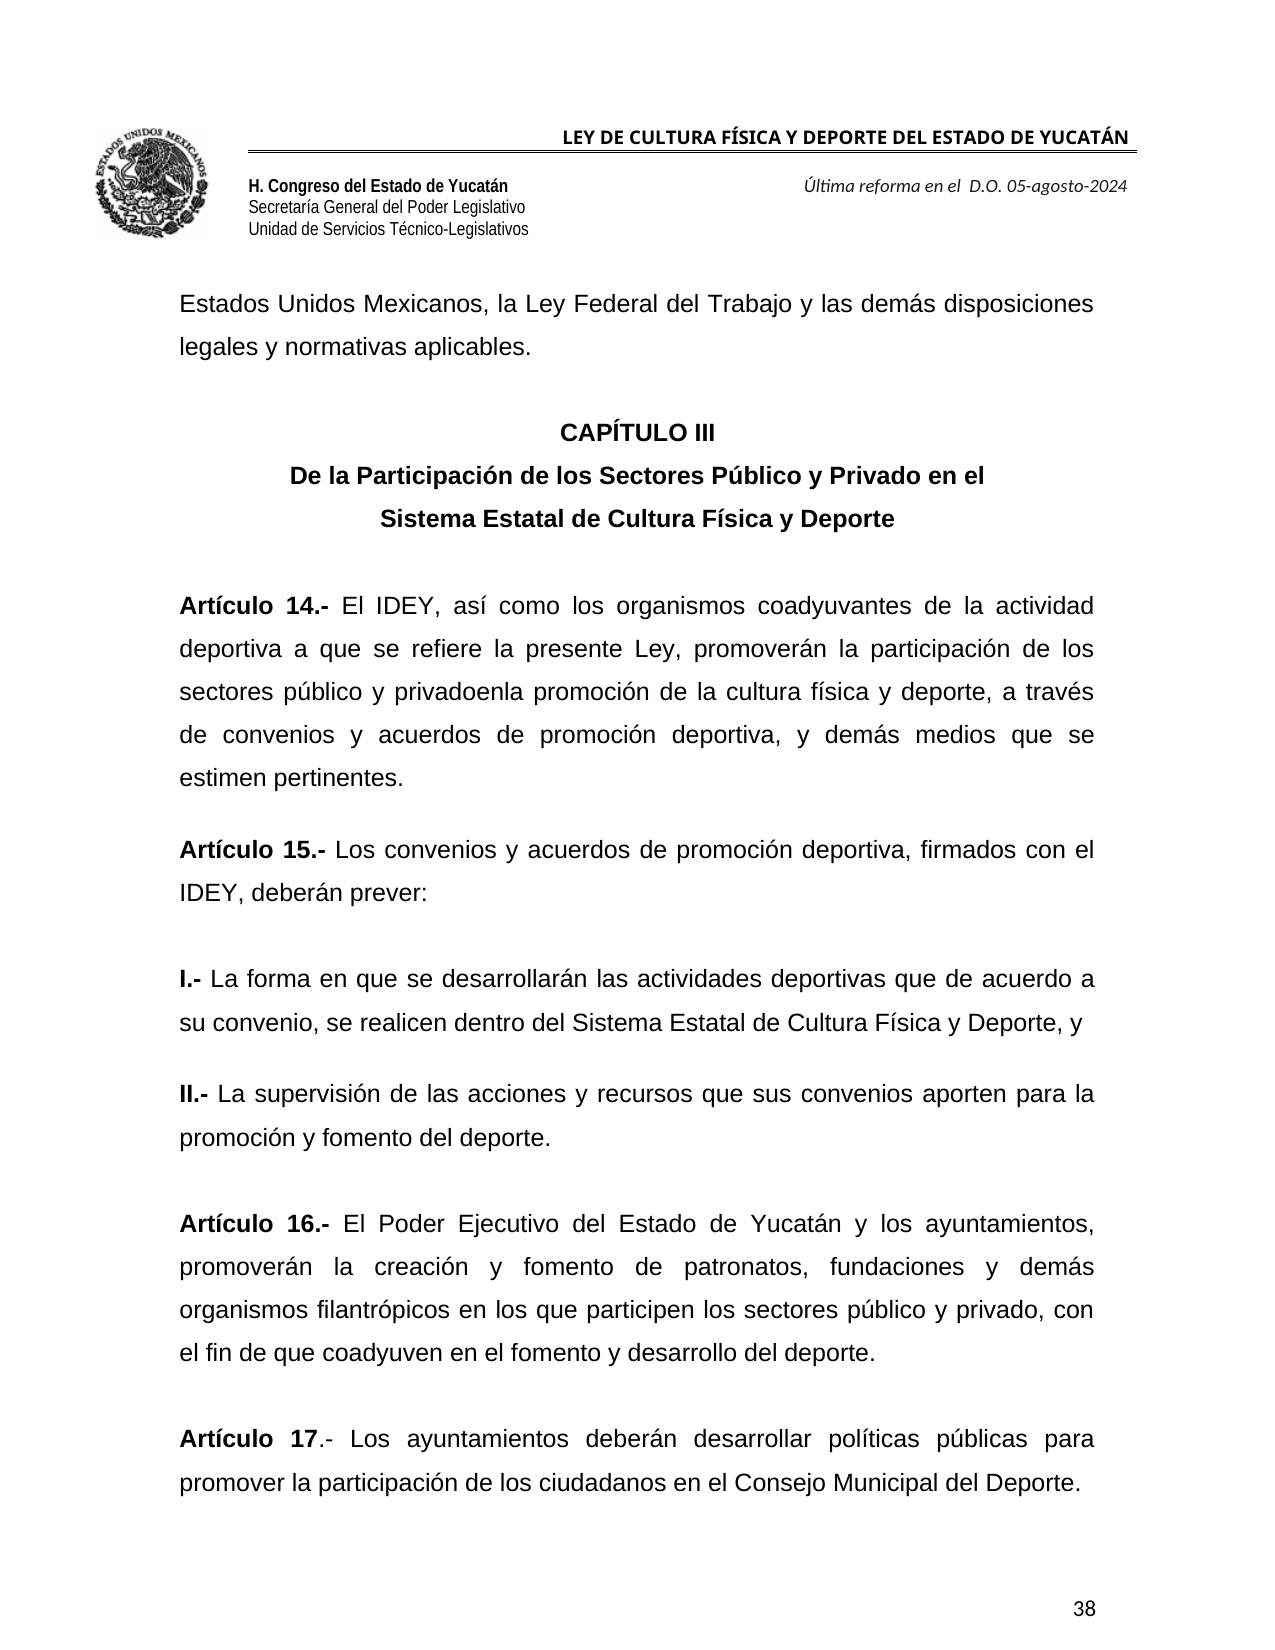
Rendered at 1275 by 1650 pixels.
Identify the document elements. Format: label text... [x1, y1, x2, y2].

text Artículo 17.- Los ayuntamientos deberán desarrollar políticas públicas para promover la participación de los ciudadanos en el Consejo Municipal del Deporte. [179, 1424, 1096, 1496]
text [179, 289, 1096, 361]
text Artículo 14.- El IDEY, así como los organismos coadyuvantes de la actividad deportiva a que se refiere la presente Ley, promoverán la participación de los sectores público y privadoenla promoción de la cultura física y deporte, a través de convenios y acuerdos de promoción deportiva, y demás medios que se estimen pertinentes. [179, 591, 1096, 792]
text Sistema Estatal de Cultura Física y Deporte [179, 504, 1096, 533]
text CAPÍTULO III [179, 418, 1096, 447]
text Artículo 16.- El Poder Ejecutivo del Estado de Yucatán y los ayuntamientos, promoverán la creación y fomento de patronatos, fundaciones y demás organismos filantrópicos en los que participen los sectores público y privado, con el fin de que coadyuven en el fomento y desarrollo del deporte. [179, 1209, 1096, 1367]
text I.- La forma en que se desarrollarán las actividades deportivas que de acuerdo a su convenio, se realicen dentro del Sistema Estatal de Cultura Física y Deporte, y [179, 964, 1096, 1036]
text De la Participación de los Sectores Público y Privado en el [179, 461, 1096, 490]
text II.- La supervisión de las acciones y recursos que sus convenios aporten para la promoción y fomento del deporte. [179, 1079, 1096, 1151]
text Artículo 15.- Los convenios y acuerdos de promoción deportiva, firmados con el IDEY, deberán prever: [179, 835, 1096, 907]
